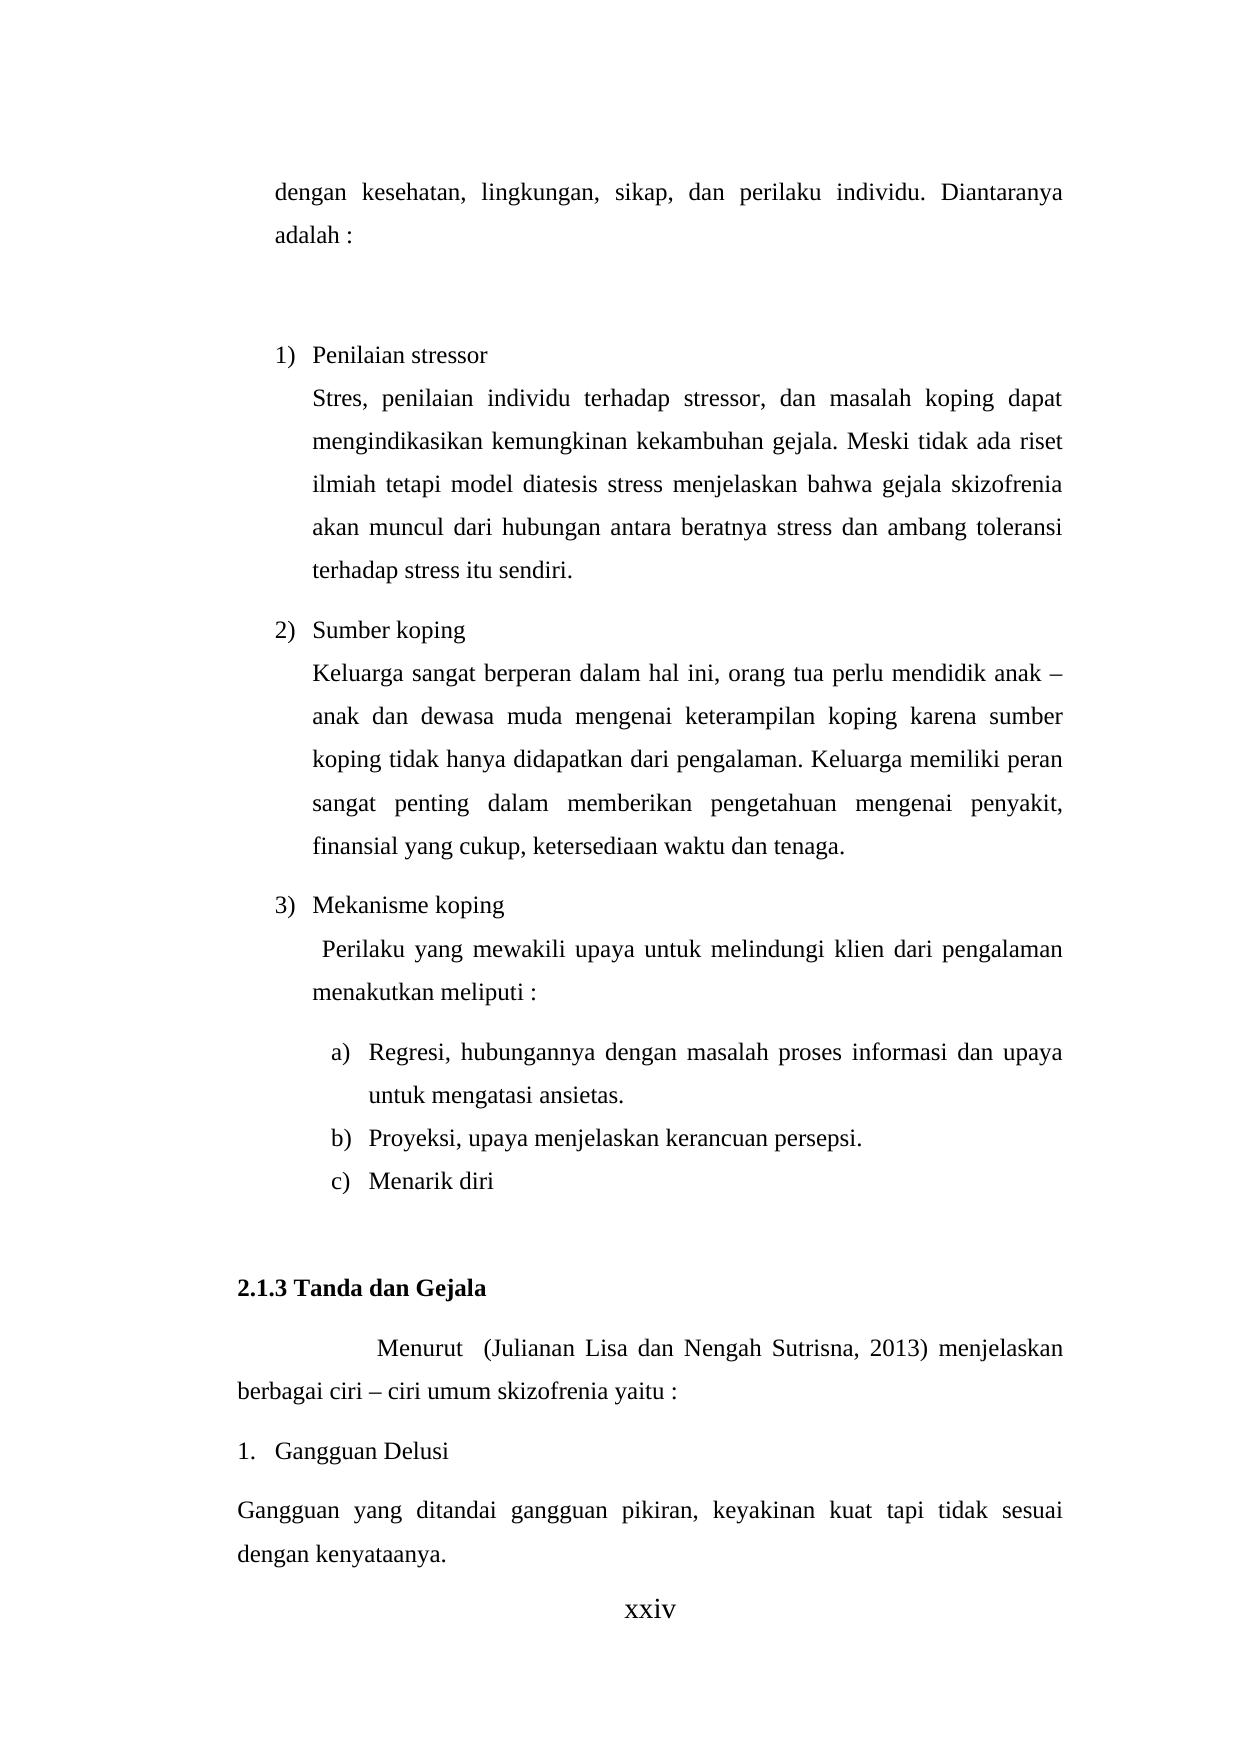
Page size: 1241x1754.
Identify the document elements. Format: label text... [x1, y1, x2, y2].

text Stres, penilaian individu terhadap stressor, dan masalah koping dapat mengindikasikan kemungkinan kekambuhan gejala. Meski tidak ada riset ilmiah tetapi model diatesis stress menjelaskan bahwa gejala skizofrenia akan muncul dari hubungan antara beratnya stress dan ambang toleransi terhadap stress itu sendiri. [312, 383, 1063, 584]
subtitle Tanda dan Gejala [237, 1273, 1063, 1302]
list Menarik diri [331, 1166, 1063, 1195]
list Proyeksi, upaya menjelaskan kerancuan persepsi. [331, 1123, 1063, 1152]
list Sumber koping [274, 615, 1063, 644]
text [274, 177, 1063, 249]
text Menurut (Julianan Lisa dan Nengah Sutrisna, 2013) menjelaskan berbagai ciri – ciri umum skizofrenia yaitu : [237, 1333, 1063, 1405]
text Perilaku yang mewakili upaya untuk melindungi klien dari pengalaman menakutkan meliputi : [312, 934, 1063, 1006]
list Penilaian stressor [274, 340, 1063, 368]
list Mekanisme koping [274, 891, 1063, 919]
text Keluarga sangat berperan dalam hal ini, orang tua perlu mendidik anak – anak dan dewasa muda mengenai keterampilan koping karena sumber koping tidak hanya didapatkan dari pengalaman. Keluarga memiliki peran sangat penting dalam memberikan pengetahuan mengenai penyakit, finansial yang cukup, ketersediaan waktu dan tenaga. [312, 658, 1063, 859]
text Gangguan yang ditandai gangguan pikiran, keyakinan kuat tapi tidak sesuai dengan kenyataanya. [237, 1496, 1063, 1567]
list Gangguan Delusi [237, 1436, 1063, 1464]
list Regresi, hubungannya dengan masalah proses informasi dan upaya untuk mengatasi ansietas. [331, 1037, 1063, 1108]
